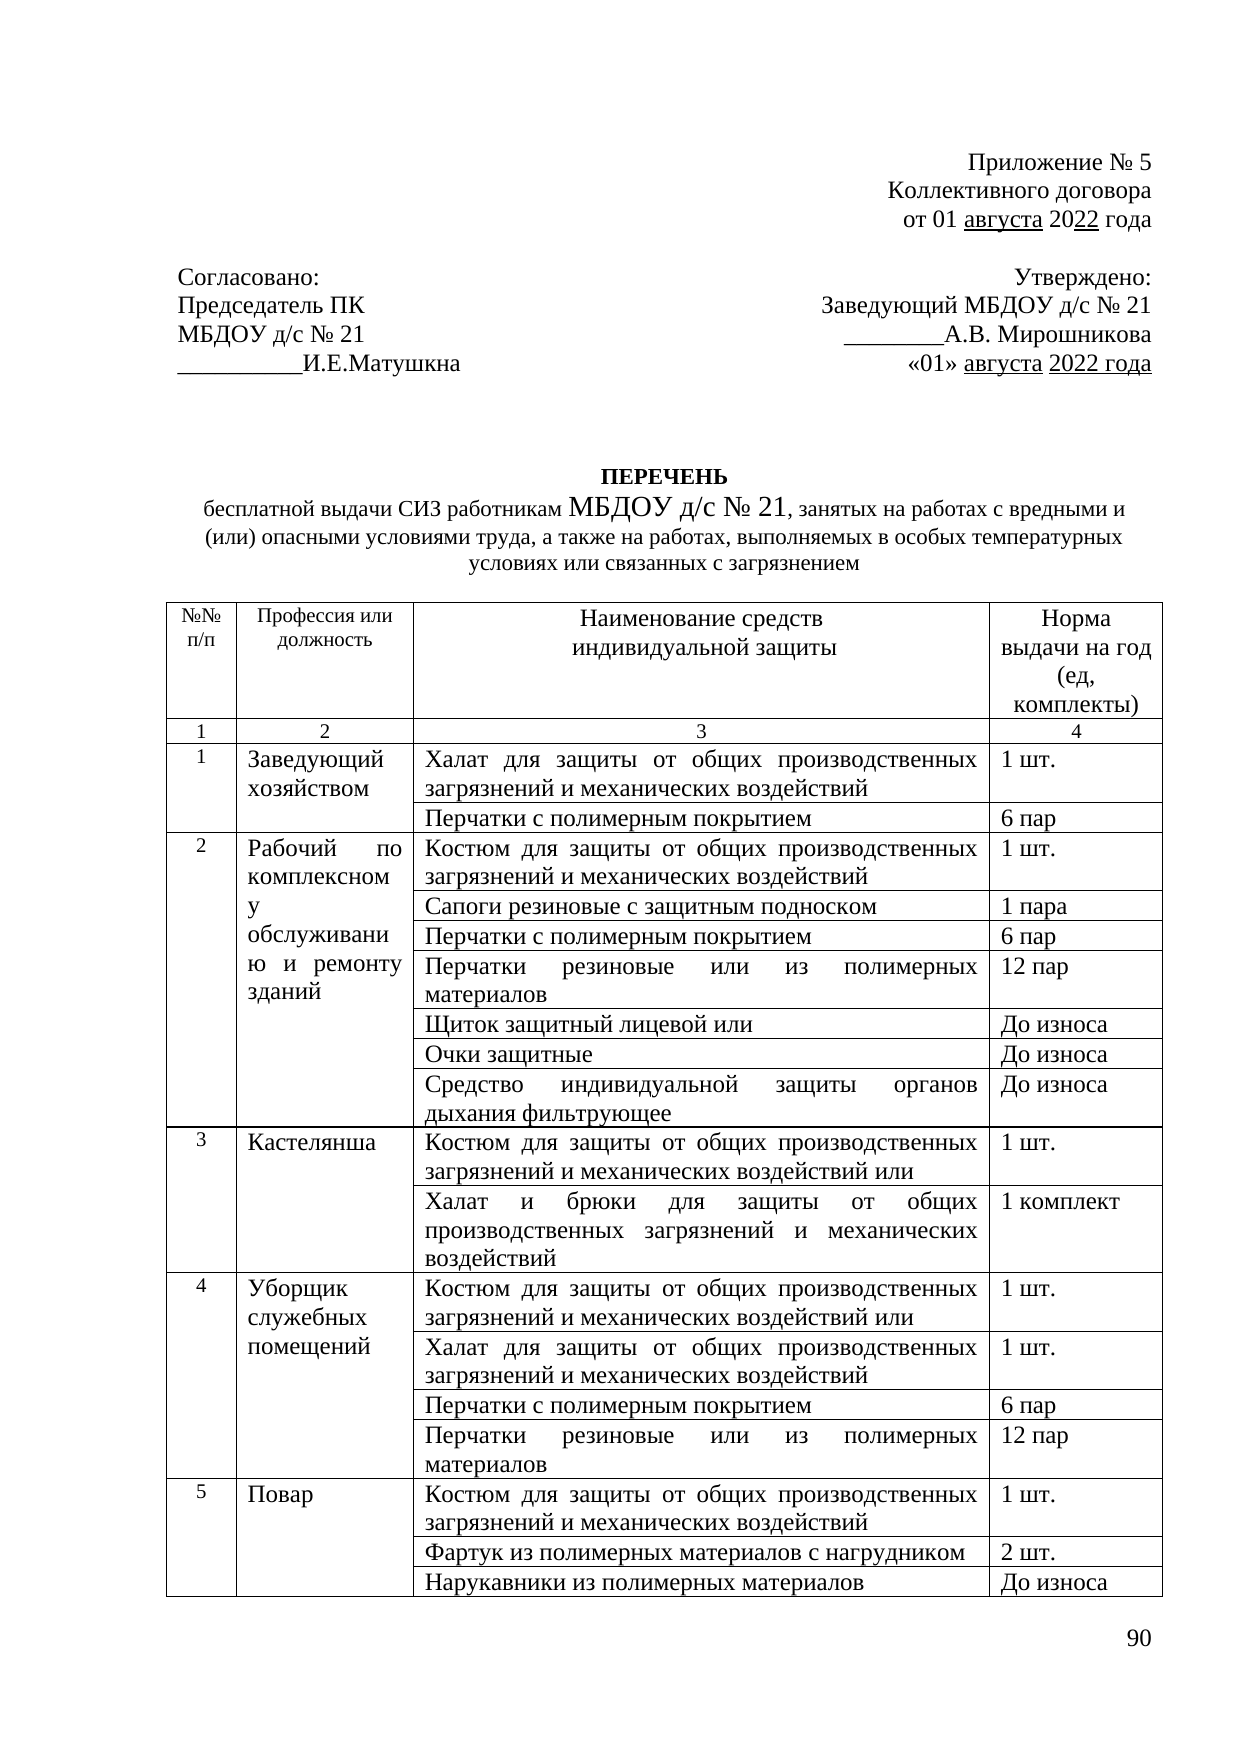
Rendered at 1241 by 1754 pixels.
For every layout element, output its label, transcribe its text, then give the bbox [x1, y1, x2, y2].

table_cell Перчатки с полимерным покрытием [414, 1390, 989, 1419]
text бесплатной выдачи СИЗ работникам МБДОУ д/с № 21, занятых на работах с вредными и (или) опасными условиями труда, а также на работах, выполняемых в особых температурных условиях или связанных с загрязнением [177, 489, 1152, 576]
text __________И.Е.Матушкна «01» августа 2022 года [177, 348, 1152, 377]
table_cell До износа [990, 1039, 1162, 1068]
table_header Наименование средств индивидуальной защиты [414, 603, 989, 718]
table_cell 6 пар [990, 921, 1162, 950]
table_cell 1 [167, 744, 236, 832]
table_cell Халат для защиты от общих производственных загрязнений и механических воздействий [414, 744, 989, 802]
table_cell Заведующий хозяйством [237, 744, 413, 832]
table_cell 6 пар [990, 803, 1162, 832]
table_cell 4 [167, 1273, 236, 1478]
table_cell Фартук из полимерных материалов с нагрудником [414, 1537, 989, 1566]
table_cell Костюм для защиты от общих производственных загрязнений и механических воздействий или [414, 1128, 989, 1185]
table_cell 4 [990, 719, 1162, 743]
table_cell 1 шт. [990, 744, 1162, 802]
table_header Норма выдачи на год (ед, комплекты) [990, 603, 1162, 718]
table_cell Очки защитные [414, 1039, 989, 1068]
text ПЕРЕЧЕНЬ [177, 463, 1152, 489]
table_cell Костюм для защиты от общих производственных загрязнений и механических воздействий или [414, 1273, 989, 1331]
table_cell До износа [990, 1069, 1162, 1126]
table_cell 3 [167, 1128, 236, 1272]
text от 01 августа 2022 года [177, 204, 1152, 233]
table_cell 12 пар [990, 1420, 1162, 1478]
table_header Профессия или должность [237, 603, 413, 718]
table_cell 2 [167, 833, 236, 1126]
table_cell Щиток защитный лицевой или [414, 1009, 989, 1038]
table_cell 5 [167, 1479, 236, 1596]
text Согласовано: Утверждено: [177, 262, 1152, 291]
table_cell 1 [167, 719, 236, 743]
table_cell Костюм для защиты от общих производственных загрязнений и механических воздействий [414, 1479, 989, 1536]
table_cell 1 шт. [990, 1332, 1162, 1389]
table_cell 2 [237, 719, 413, 743]
table_cell Перчатки с полимерным покрытием [414, 921, 989, 950]
text Приложение № 5 [177, 147, 1152, 176]
table_cell Сапоги резиновые с защитным подноском [414, 891, 989, 920]
table_cell Халат и брюки для защиты от общих производственных загрязнений и механических воздействий [414, 1186, 989, 1272]
table_cell 2 шт. [990, 1537, 1162, 1566]
table_cell До износа [990, 1567, 1162, 1596]
table_cell Средство индивидуальной защиты органов дыхания фильтрующее [414, 1069, 989, 1126]
table_cell 6 пар [990, 1390, 1162, 1419]
table_cell До износа [990, 1009, 1162, 1038]
table_cell Повар [237, 1479, 413, 1596]
table_cell 3 [414, 719, 989, 743]
table_cell 12 пар [990, 951, 1162, 1008]
table_cell 1 комплект [990, 1186, 1162, 1272]
table_cell 1 пара [990, 891, 1162, 920]
text Председатель ПК Заведующий МБДОУ д/с № 21 [177, 291, 1152, 319]
table_cell Халат для защиты от общих производственных загрязнений и механических воздействий [414, 1332, 989, 1389]
text МБДОУ д/с № 21 ________А.В. Мирошникова [177, 319, 1152, 348]
table_cell Кастелянша [237, 1128, 413, 1272]
table_header №№ п/п [167, 603, 236, 718]
table_cell 1 шт. [990, 1128, 1162, 1185]
table_cell 1 шт. [990, 1479, 1162, 1536]
table_cell Перчатки резиновые или из полимерных материалов [414, 1420, 989, 1478]
table_cell Рабочий по комплексному обслуживанию и ремонту зданий [237, 833, 413, 1126]
table_cell 1 шт. [990, 833, 1162, 890]
table_cell Перчатки резиновые или из полимерных материалов [414, 951, 989, 1008]
text Коллективного договора [177, 176, 1152, 204]
table_cell Перчатки с полимерным покрытием [414, 803, 989, 832]
table_cell 1 шт. [990, 1273, 1162, 1331]
table_cell Костюм для защиты от общих производственных загрязнений и механических воздействий [414, 833, 989, 890]
table_cell Уборщик служебных помещений [237, 1273, 413, 1478]
table_cell Нарукавники из полимерных материалов [414, 1567, 989, 1596]
